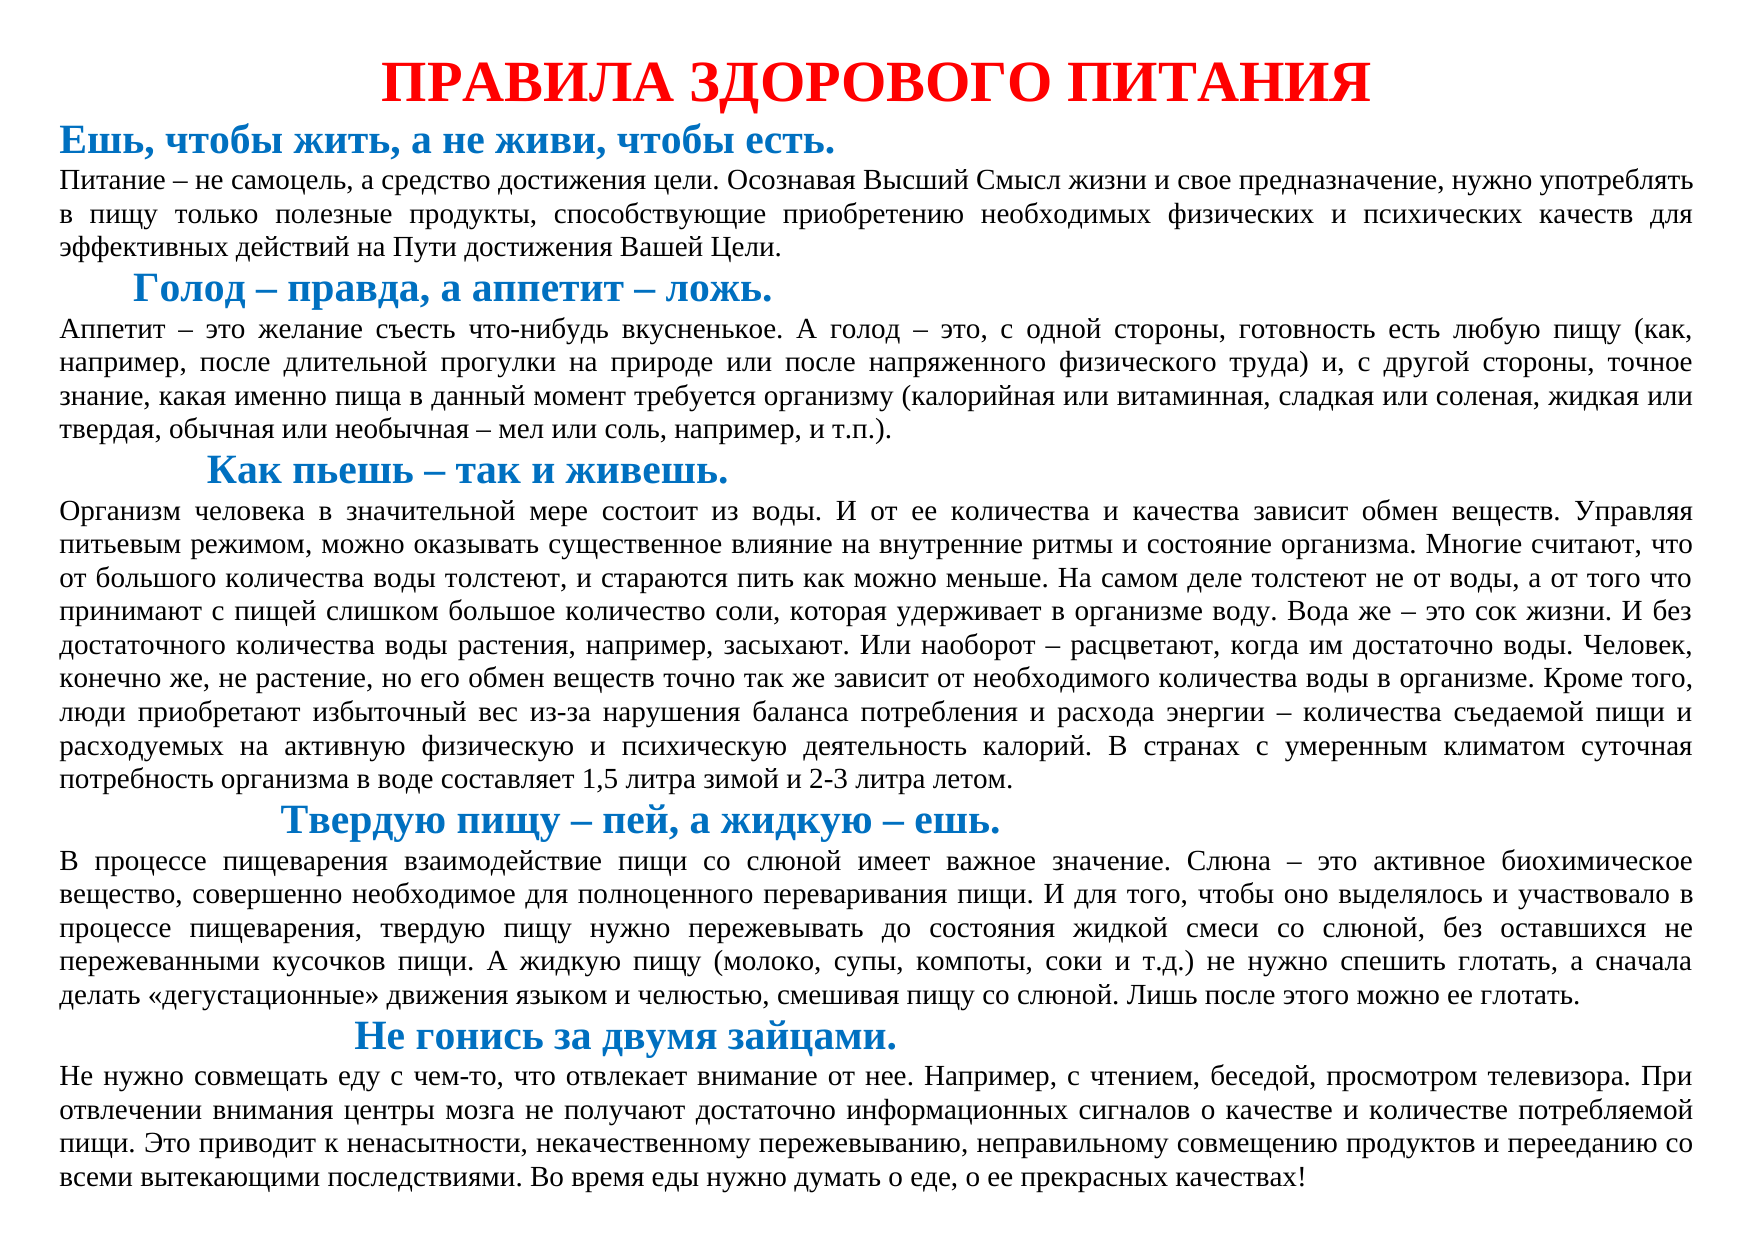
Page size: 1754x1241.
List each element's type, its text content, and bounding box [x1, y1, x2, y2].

text Организм человека в значительной мере состоит из воды. И от ее количества и качества зависит обмен веществ. Управляя питьевым режимом, можно оказывать существенное влияние на внутренние ритмы и состояние организма. Многие считают, что от большого количества воды толстеют, и стараются пить как можно меньше. На самом деле толстеют не от воды, а от того что принимают с пищей слишком большое количество соли, которая удерживает в организме воду. Вода же – это сок жизни. И без достаточного количества воды растения, например, засыхают. Или наоборот – расцветают, когда им достаточно воды. Человек, конечно же, не растение, но его обмен веществ точно так же зависит от необходимого количества воды в организме. Кроме того, люди приобретают избыточный вес из-за нарушения баланса потребления и расхода энергии – количества съедаемой пищи и расходуемых на активную физическую и психическую деятельность калорий. В странах с умеренным климатом суточная потребность организма в воде составляет 1,5 литра зимой и 2-3 литра летом. [59, 493, 1695, 795]
text Ешь, чтобы жить, а не живи, чтобы есть. [59, 114, 1695, 162]
text Как пьешь – так и живешь. [133, 445, 1695, 493]
text В процессе пищеварения взаимодействие пищи со слюной имеет важное значение. Слюна – это активное биохимическое вещество, совершенно необходимое для полноценного переваривания пищи. И для того, чтобы оно выделялось и участвовало в процессе пищеварения, твердую пищу нужно пережевывать до состояния жидкой смеси со слюной, без оставшихся не пережеванными кусочков пищи. А жидкую пищу (молоко, супы, компоты, соки и т.д.) не нужно спешить глотать, а сначала делать «дегустационные» движения языком и челюстью, смешивая пищу со слюной. Лишь после этого можно ее глотать. [59, 843, 1695, 1010]
text Не нужно совмещать еду с чем-то, что отвлекает внимание от нее. Например, с чтением, беседой, просмотром телевизора. При отвлечении внимания центры мозга не получают достаточно информационных сигналов о качестве и количестве потребляемой пищи. Это приводит к ненасытности, некачественному пережевыванию, неправильному совмещению продуктов и перееданию со всеми вытекающими последствиями. Во время еды нужно думать о еде, о ее прекрасных качествах! [59, 1058, 1695, 1192]
text Твердую пищу – пей, а жидкую – ешь. [59, 795, 1695, 843]
text Не гонись за двумя зайцами. [59, 1010, 1695, 1058]
text Голод – правда, а аппетит – ложь. [59, 263, 1695, 311]
text Питание – не самоцель, а средство достижения цели. Осознавая Высший Смысл жизни и свое предназначение, нужно употреблять в пищу только полезные продукты, способствующие приобретению необходимых физических и психических качеств для эффективных действий на Пути достижения Вашей Цели. [59, 162, 1695, 263]
text ПРАВИЛА ЗДОРОВОГО ПИТАНИЯ [59, 47, 1695, 114]
text Аппетит – это желание съесть что-нибудь вкусненькое. А голод – это, с одной стороны, готовность есть любую пищу (как, например, после длительной прогулки на природе или после напряженного физического труда) и, с другой стороны, точное знание, какая именно пища в данный момент требуется организму (калорийная или витаминная, сладкая или соленая, жидкая или твердая, обычная или необычная – мел или соль, например, и т.п.). [59, 311, 1695, 445]
